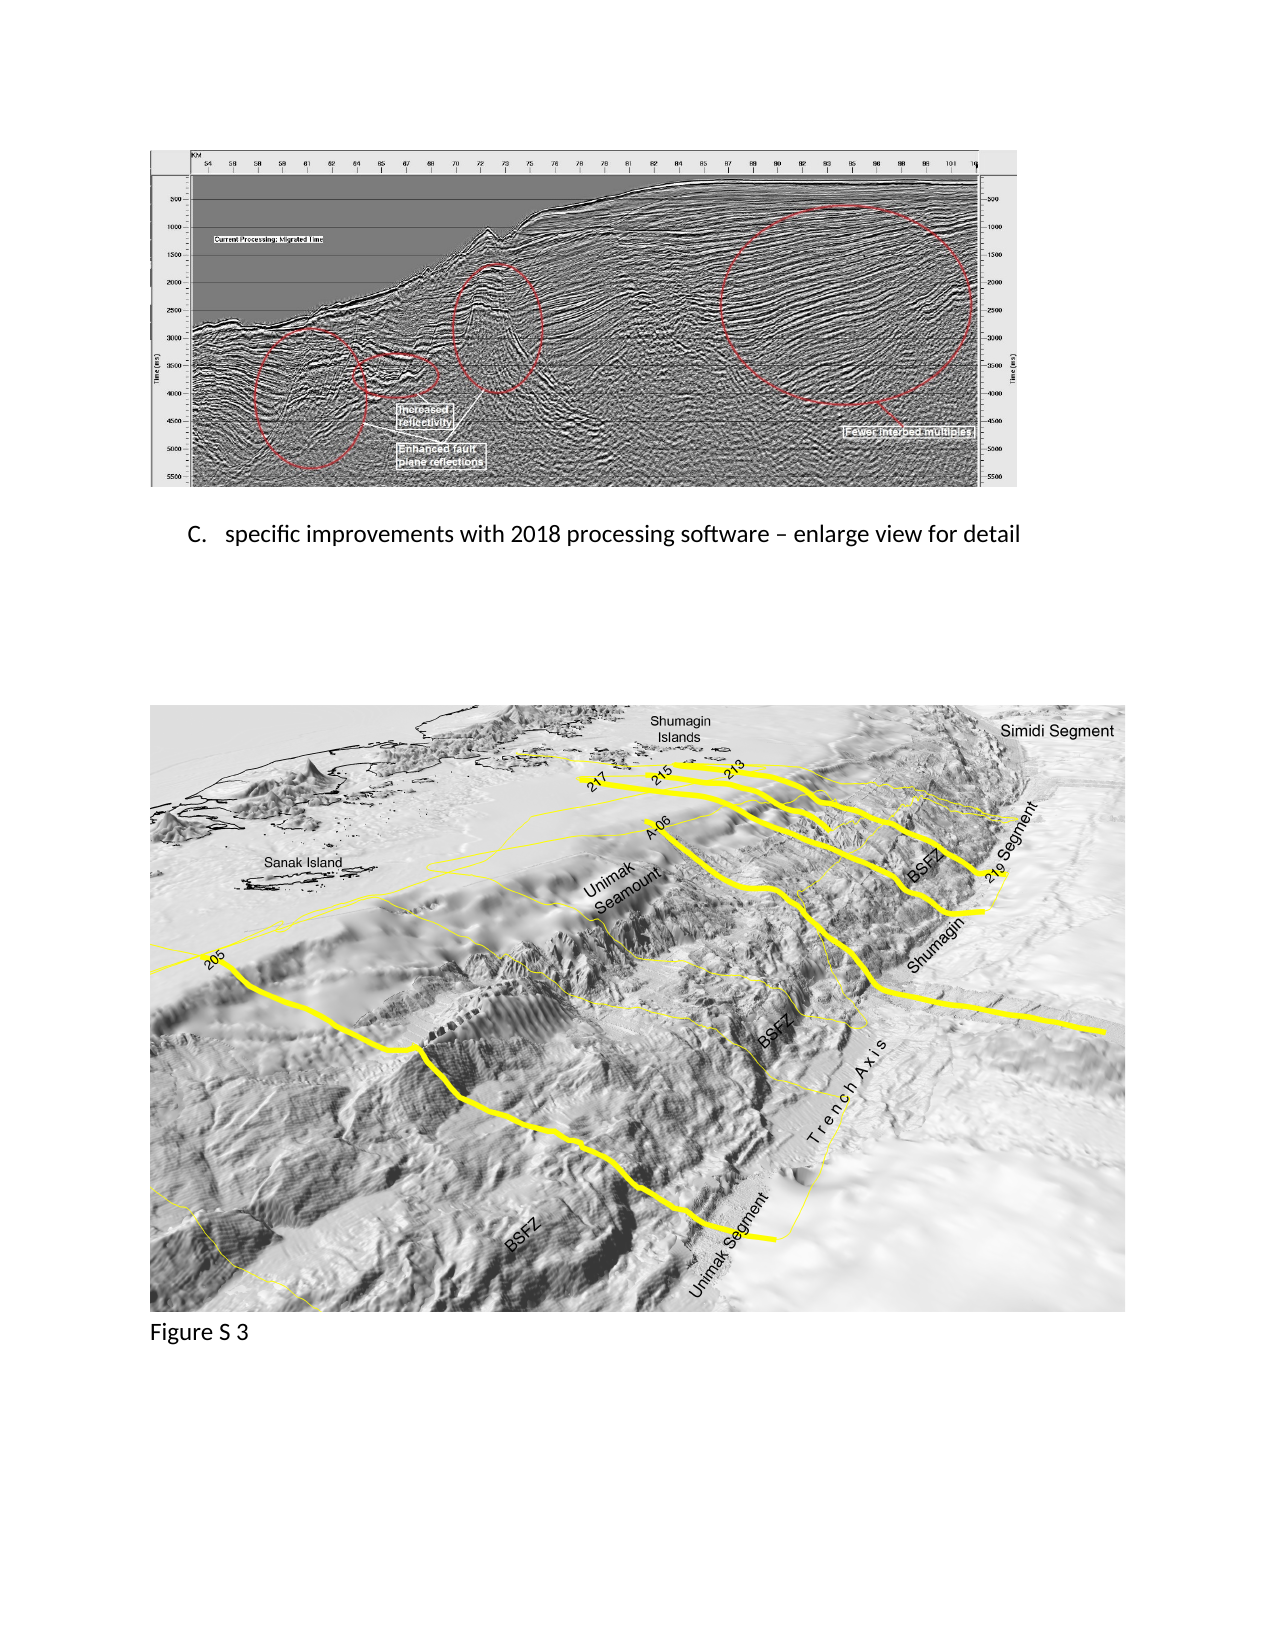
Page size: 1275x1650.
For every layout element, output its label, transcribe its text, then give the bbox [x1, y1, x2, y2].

list specific improvements with 2018 processing software – enlarge view for detail [187, 519, 1125, 549]
text Figure S 3 [150, 1312, 1125, 1346]
picture [150, 150, 1017, 487]
picture [150, 705, 1125, 1312]
